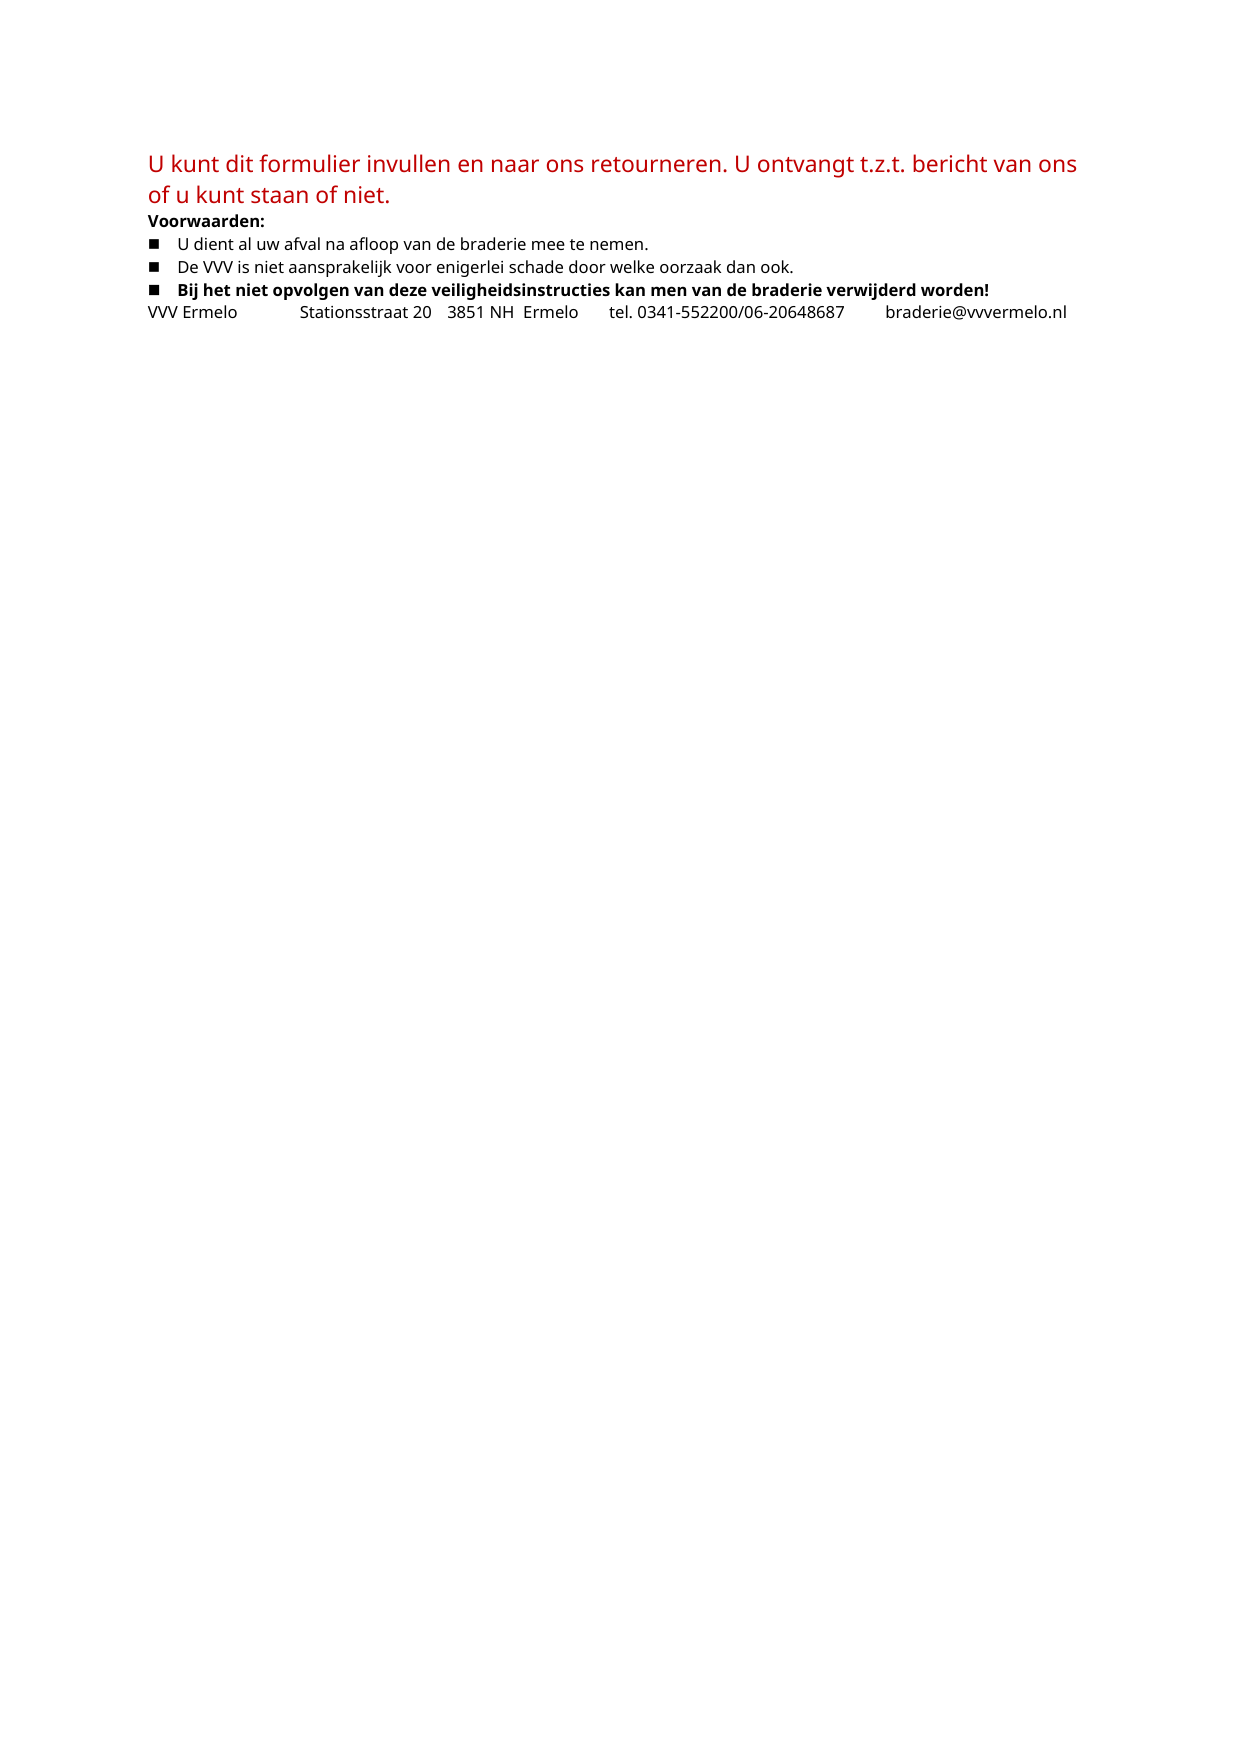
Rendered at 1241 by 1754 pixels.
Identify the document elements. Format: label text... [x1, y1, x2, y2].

list Bij het niet opvolgen van deze veiligheidsinstructies kan men van de braderie verwijderd worden! [148, 278, 1093, 301]
text U kunt dit formulier invullen en naar ons retourneren. U ontvangt t.z.t. bericht van ons of u kunt staan of niet. [148, 148, 1093, 210]
text VVV Ermelo Stationsstraat 20 3851 NH Ermelo tel. 0341-552200/06-20648687 braderie@vvvermelo.nl [148, 301, 1093, 324]
list De VVV is niet aansprakelijk voor enigerlei schade door welke oorzaak dan ook. [148, 256, 1093, 278]
list U dient al uw afval na afloop van de braderie mee te nemen. [148, 233, 1093, 256]
text Voorwaarden: [148, 210, 1093, 233]
